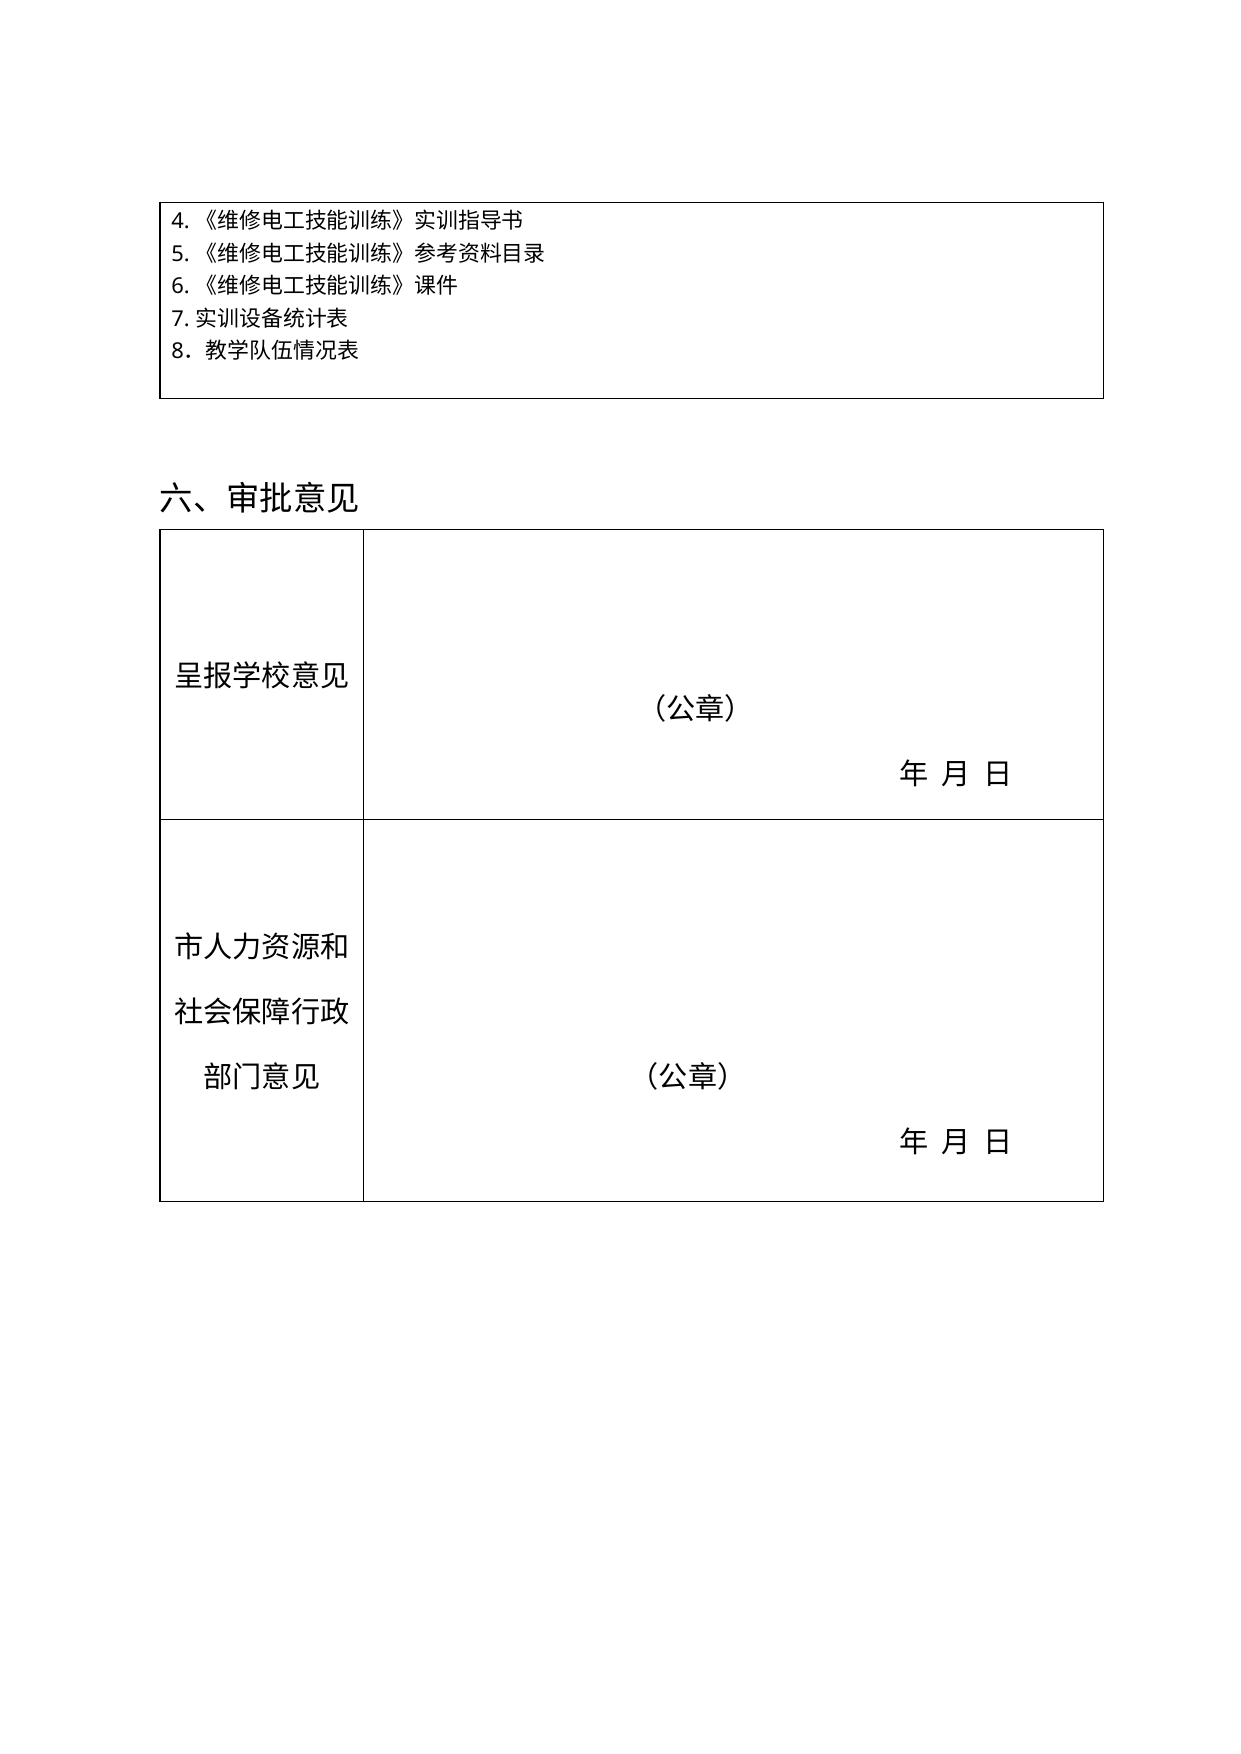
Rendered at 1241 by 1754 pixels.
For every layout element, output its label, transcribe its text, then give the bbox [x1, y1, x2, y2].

table_cell （公章） 年 月 日 [364, 820, 1103, 1201]
text 六、审批意见 [159, 464, 1081, 529]
table_cell 市人力资源和社会保障行政部门意见 [161, 820, 363, 1201]
table_header （公章） 年 月 日 [364, 530, 1103, 818]
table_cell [161, 203, 1103, 398]
table_header 呈报学校意见 [161, 530, 363, 818]
